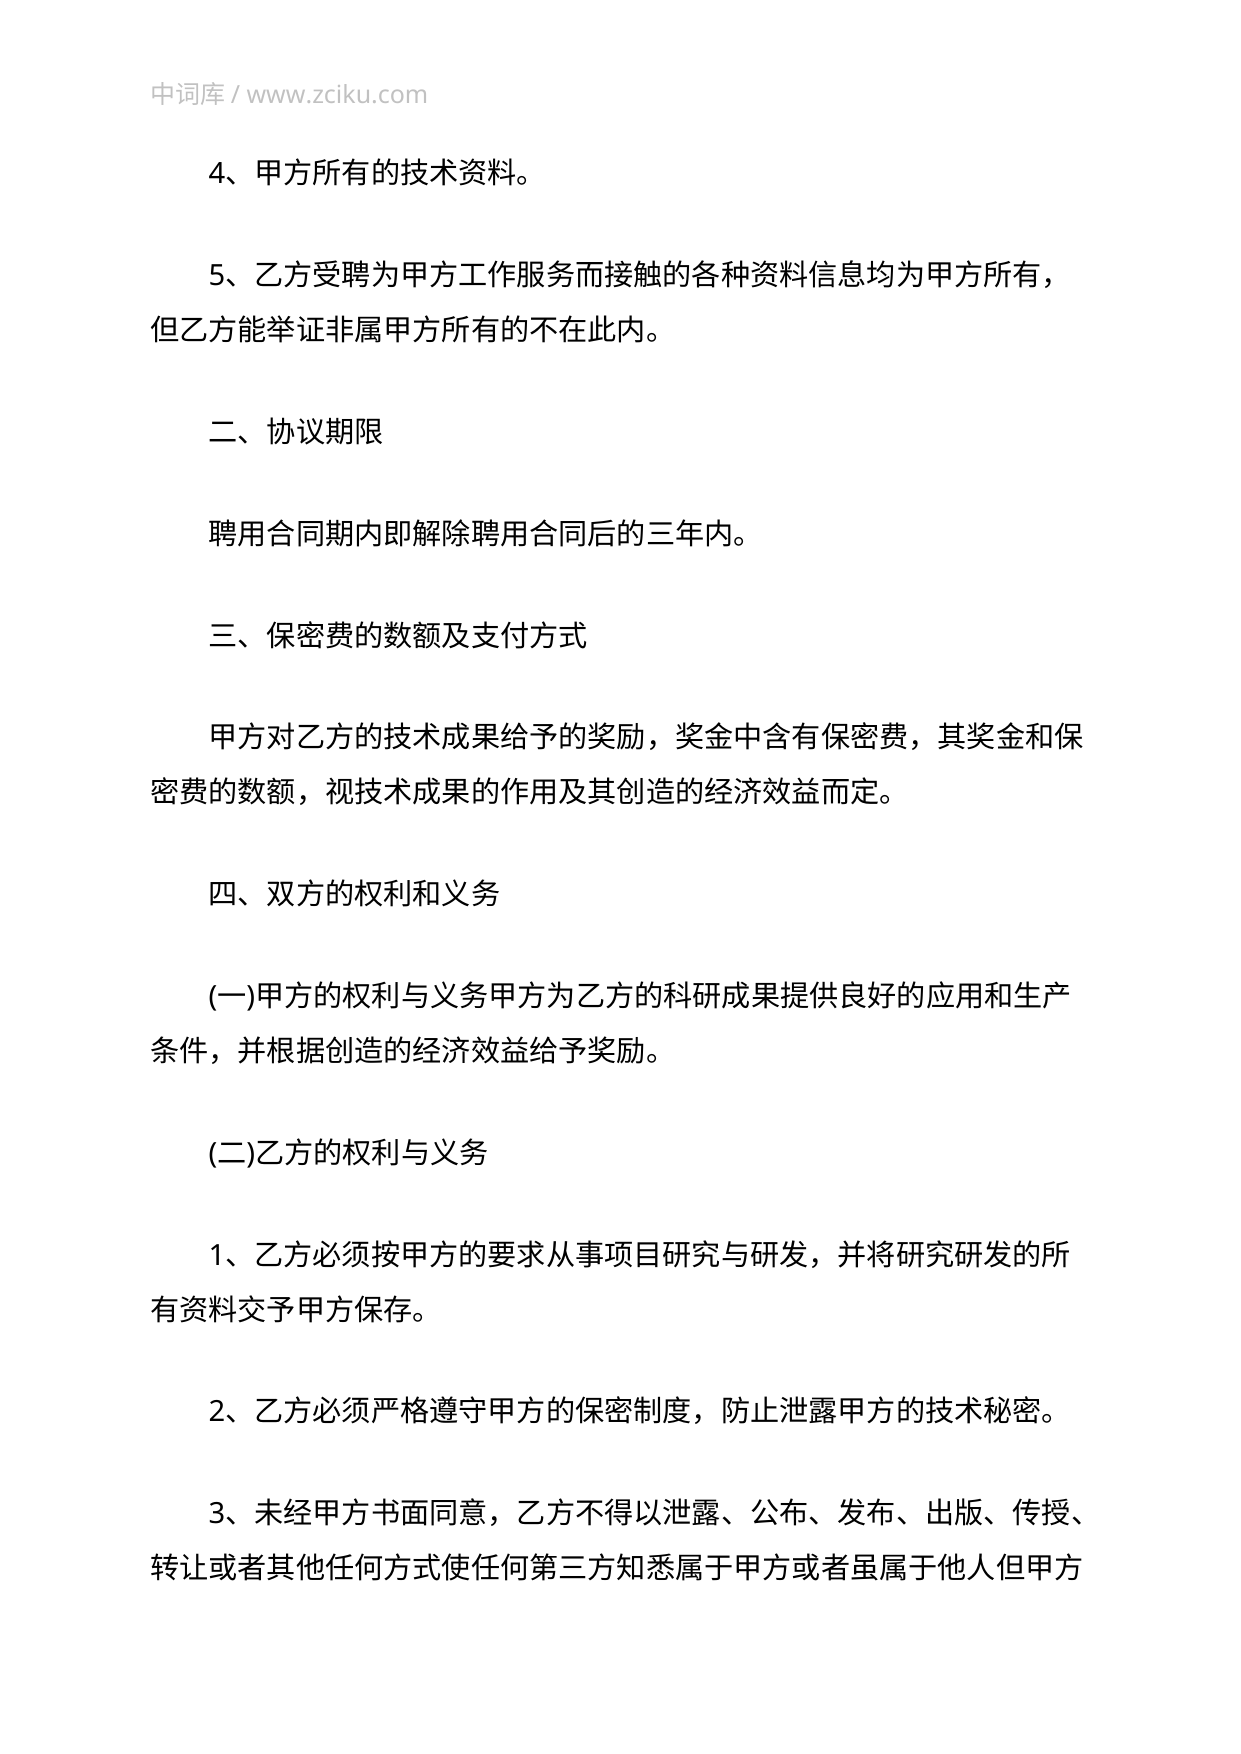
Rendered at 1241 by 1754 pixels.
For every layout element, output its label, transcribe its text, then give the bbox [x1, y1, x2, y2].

text (二)乙方的权利与义务 [150, 1129, 1090, 1172]
text 5、乙方受聘为甲方工作服务而接触的各种资料信息均为甲方所有，但乙方能举证非属甲方所有的不在此内。 [150, 252, 1090, 349]
text 聘用合同期内即解除聘用合同后的三年内。 [150, 511, 1090, 553]
text 1、乙方必须按甲方的要求从事项目研究与研发，并将研究研发的所有资料交予甲方保存。 [150, 1231, 1090, 1328]
text 甲方对乙方的技术成果给予的奖励，奖金中含有保密费，其奖金和保密费的数额，视技术成果的作用及其创造的经济效益而定。 [150, 714, 1090, 811]
text 4、甲方所有的技术资料。 [150, 150, 1090, 192]
text (一)甲方的权利与义务甲方为乙方的科研成果提供良好的应用和生产条件，并根据创造的经济效益给予奖励。 [150, 972, 1090, 1070]
text 2、乙方必须严格遵守甲方的保密制度，防止泄露甲方的技术秘密。 [150, 1388, 1090, 1430]
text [150, 1490, 1090, 1587]
text 三、保密费的数额及支付方式 [150, 612, 1090, 654]
text 四、双方的权利和义务 [150, 871, 1090, 913]
text 二、协议期限 [150, 409, 1090, 451]
